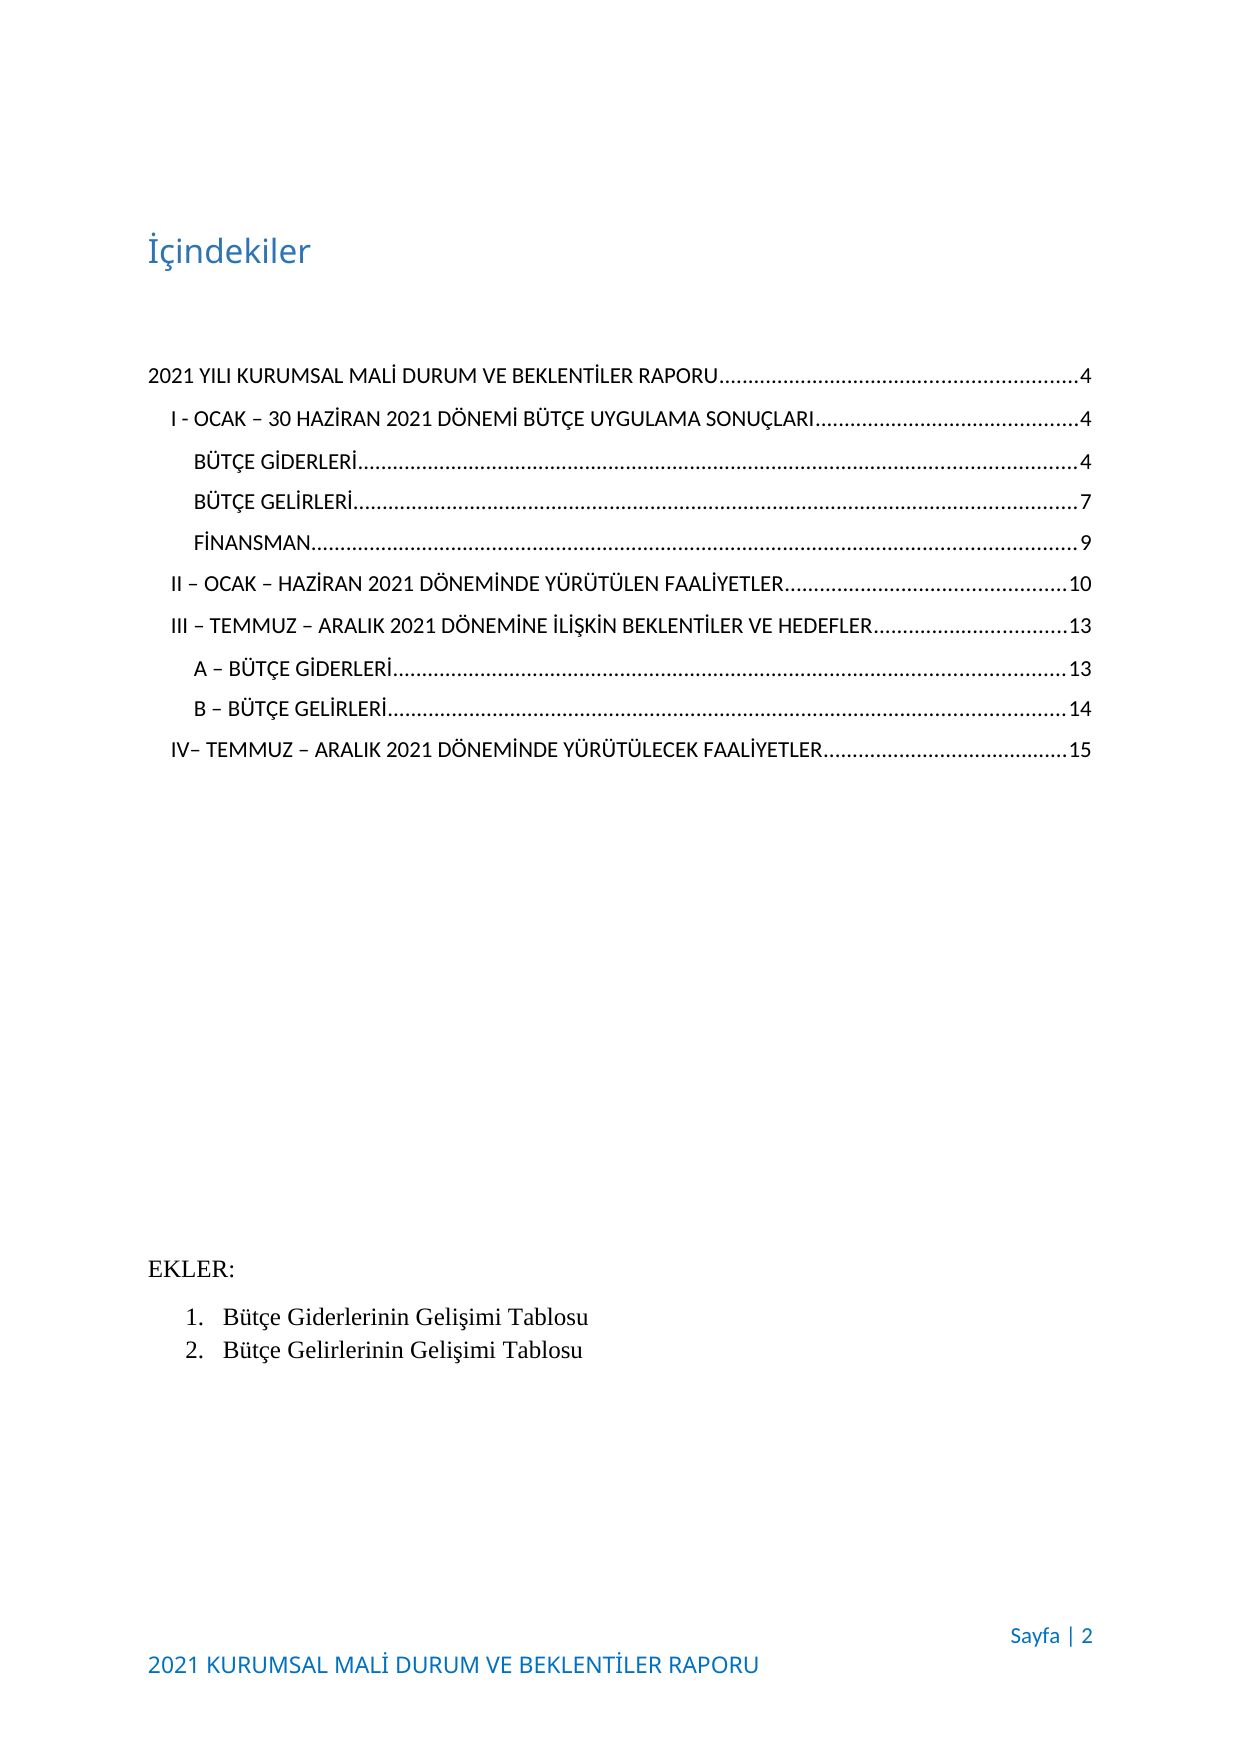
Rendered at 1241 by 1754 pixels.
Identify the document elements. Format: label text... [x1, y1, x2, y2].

list Bütçe Giderlerinin Gelişimi Tablosu [185, 1302, 1093, 1330]
list Bütçe Gelirlerinin Gelişimi Tablosu [185, 1335, 1093, 1363]
text EKLER: [148, 1254, 1093, 1283]
